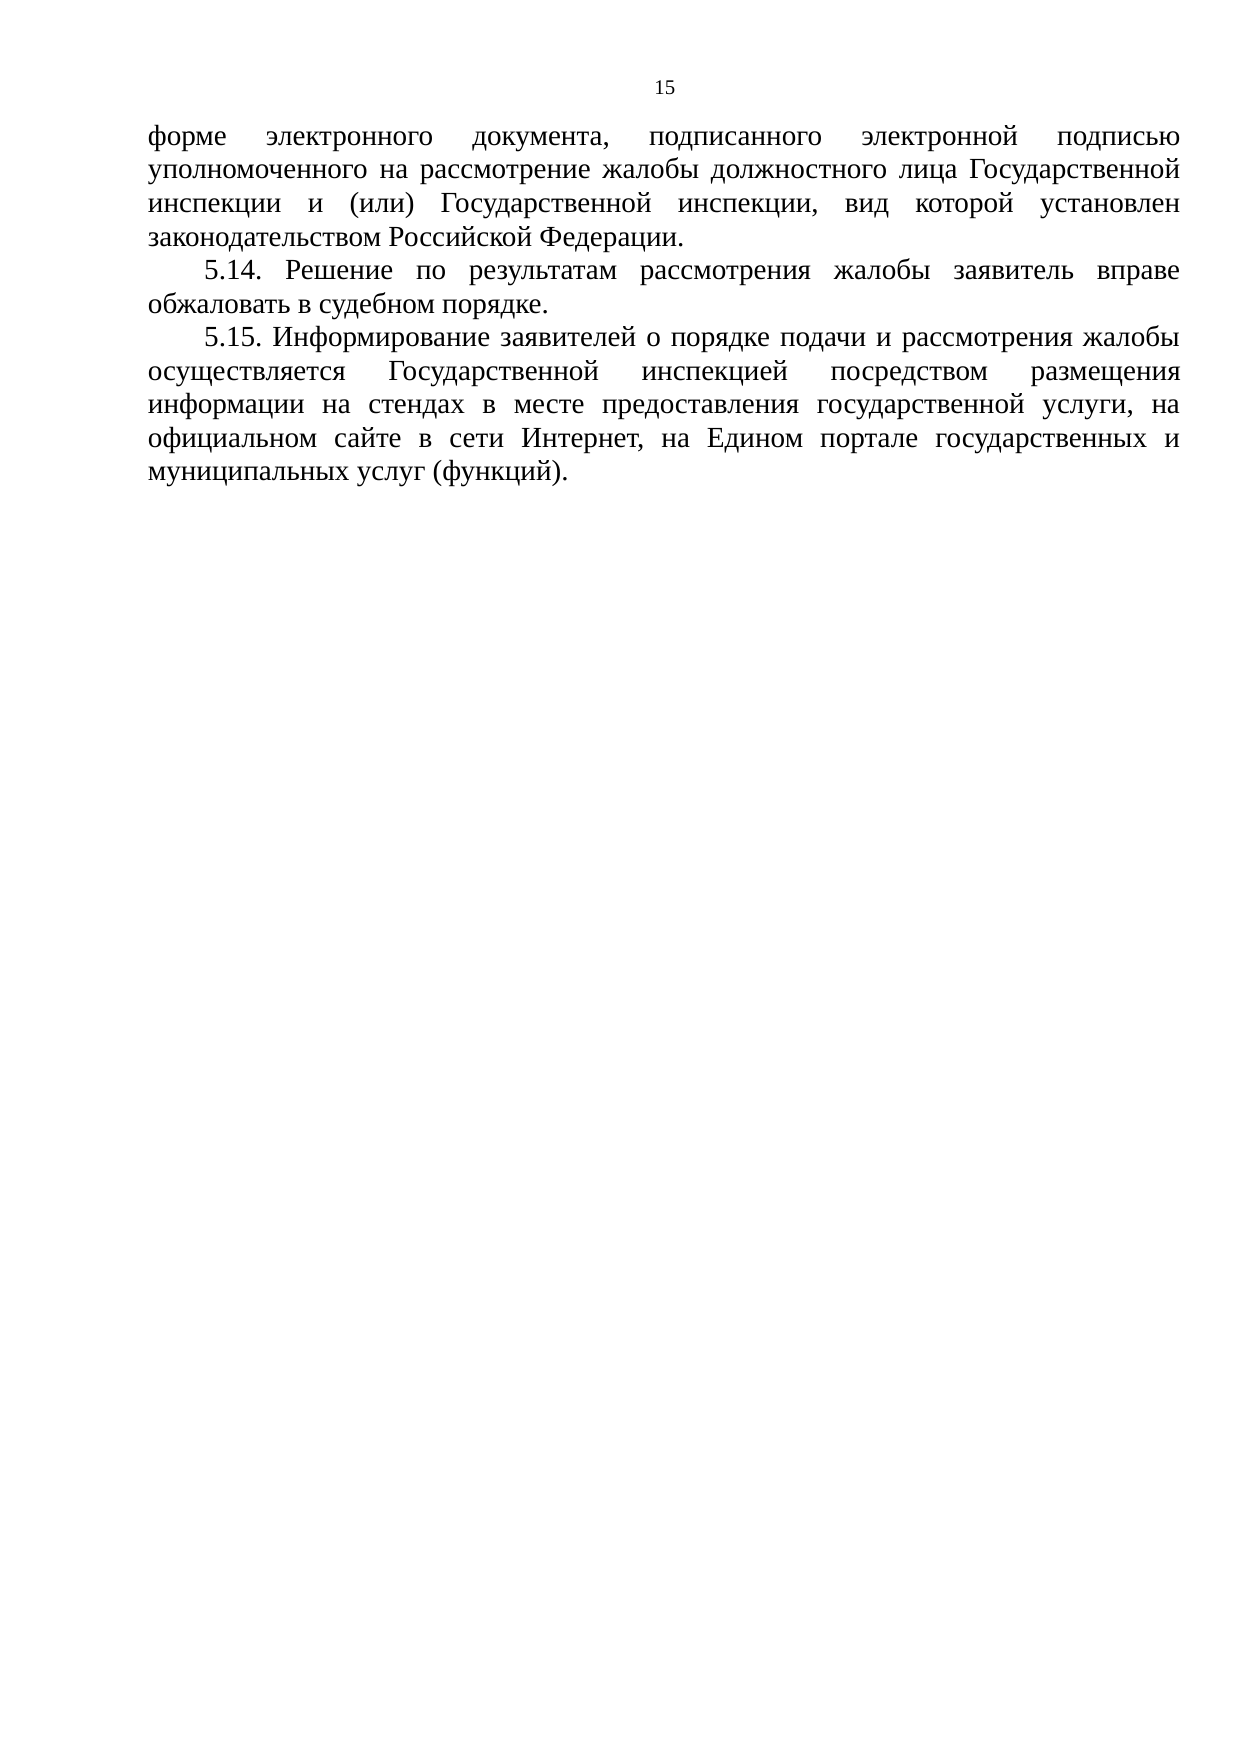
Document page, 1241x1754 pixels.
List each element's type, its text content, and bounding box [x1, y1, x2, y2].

text 5.14. Решение по результатам рассмотрения жалобы заявитель вправе обжаловать в судебном порядке. [148, 252, 1181, 319]
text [148, 118, 1181, 252]
text 5.15. Информирование заявителей о порядке подачи и рассмотрения жалобы осуществляется Государственной инспекцией посредством размещения информации на стендах в месте предоставления государственной услуги, на официальном сайте в сети Интернет, на Едином портале государственных и муниципальных услуг (функций). [148, 319, 1181, 487]
